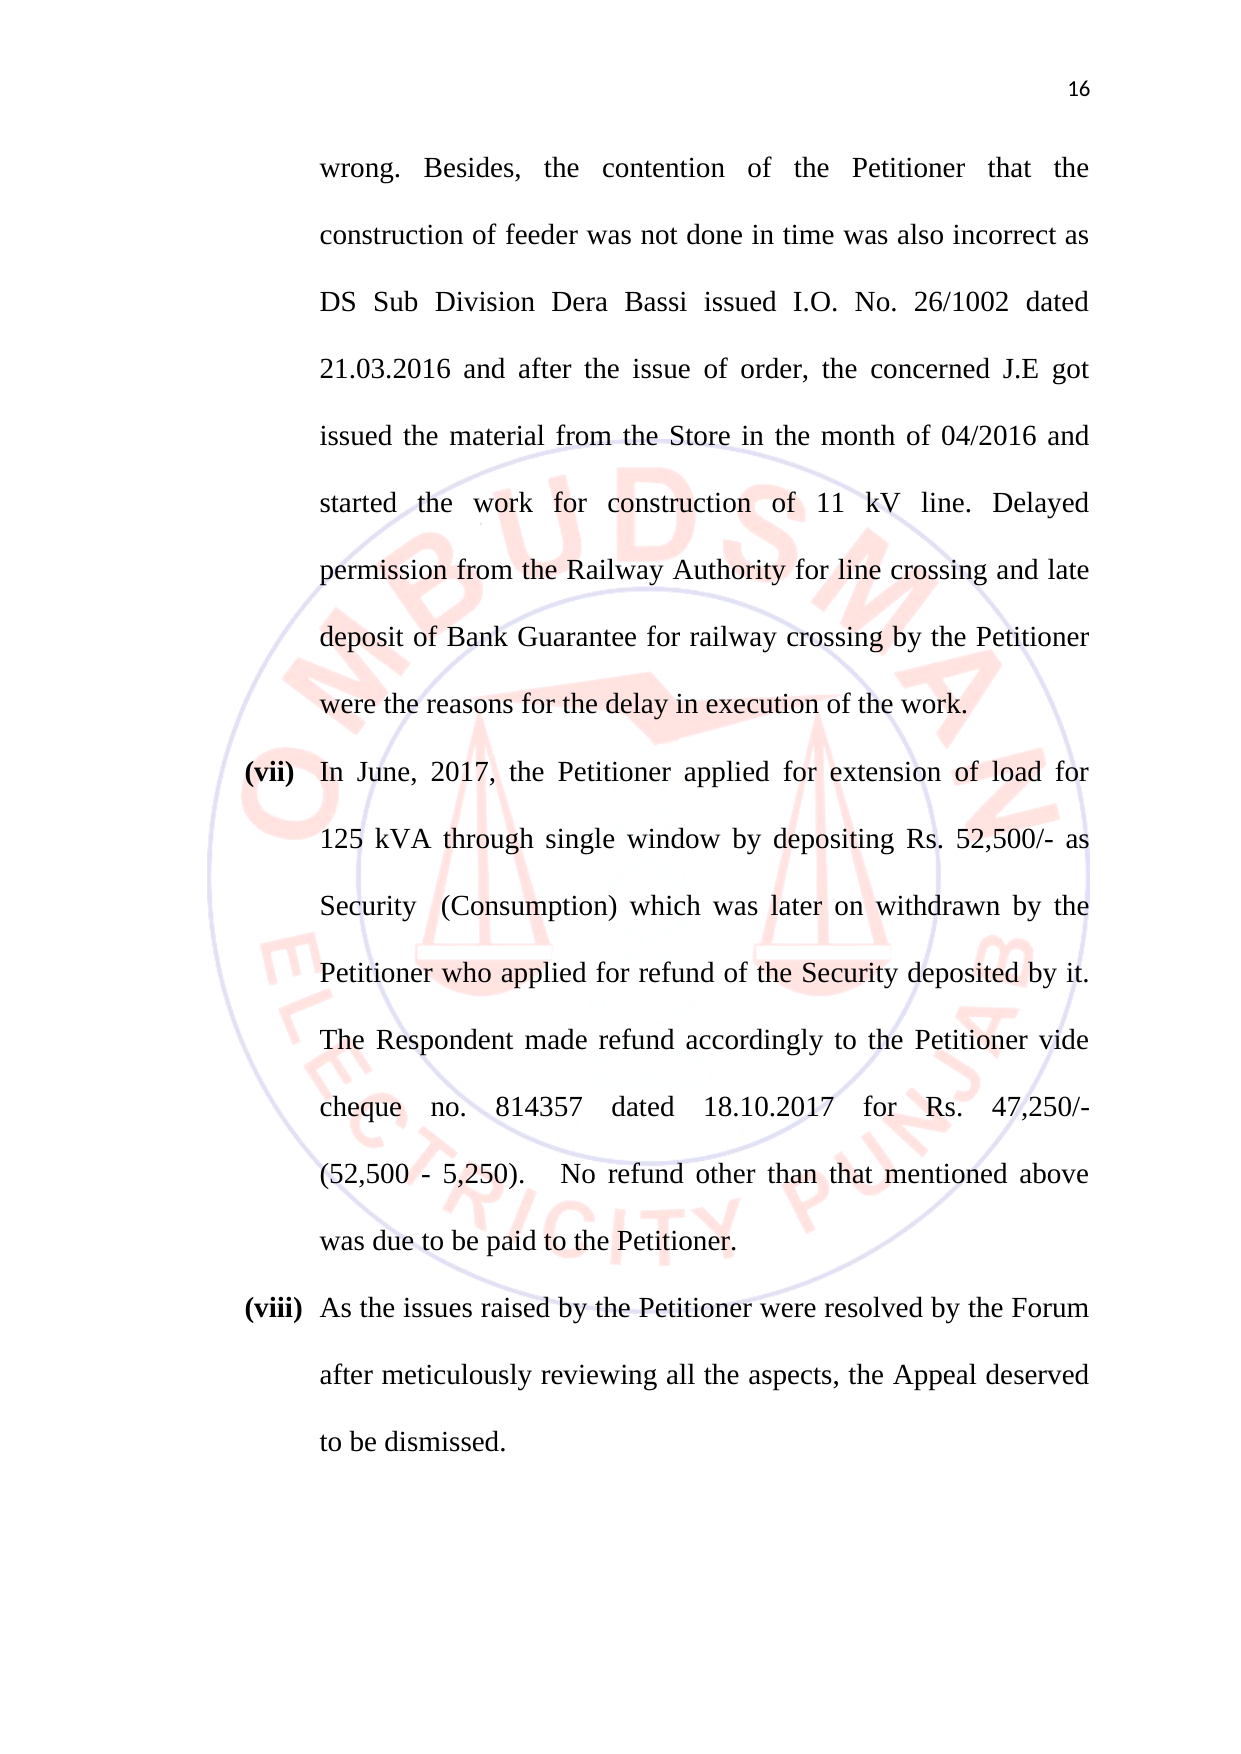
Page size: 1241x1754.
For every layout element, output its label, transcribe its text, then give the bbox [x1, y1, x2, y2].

list As the issues raised by the Petitioner were resolved by the Forum after meticulously reviewing all the aspects, the Appeal deserved to be dismissed. [244, 1290, 1090, 1458]
list In June, 2017, the Petitioner applied for extension of load for 125 kVA through single window by depositing Rs. 52,500/- as Security (Consumption) which was later on withdrawn by the Petitioner who applied for refund of the Security deposited by it. The Respondent made refund accordingly to the Petitioner vide cheque no. 814357 dated 18.10.2017 for Rs. 47,250/- (52,500 - 5,250). No refund other than that mentioned above was due to be paid to the Petitioner. [244, 754, 1090, 1257]
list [244, 150, 1090, 720]
